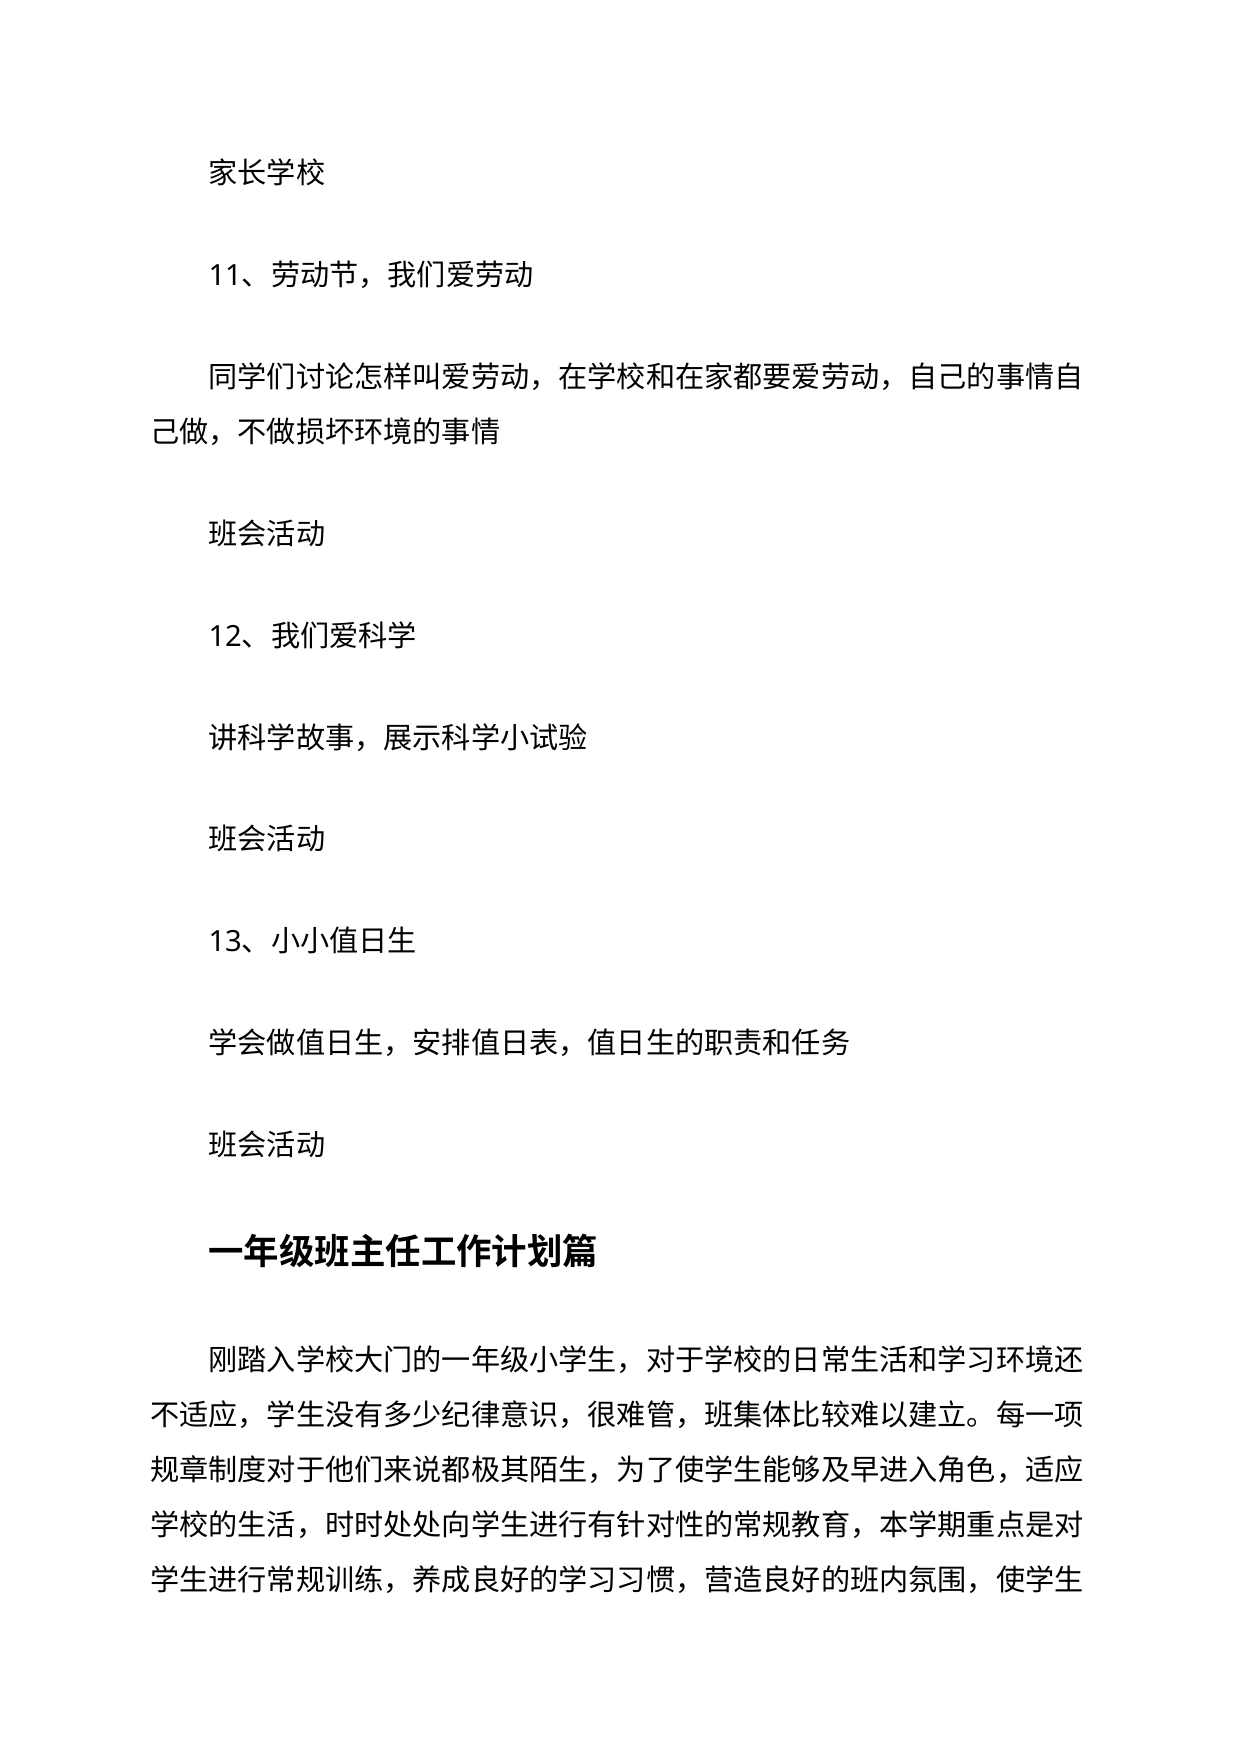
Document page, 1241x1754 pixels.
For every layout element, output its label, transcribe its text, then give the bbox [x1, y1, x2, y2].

text 学会做值日生，安排值日表，值日生的职责和任务 [150, 1020, 1090, 1062]
text 13、小小值日生 [150, 918, 1090, 960]
text 12、我们爱科学 [150, 612, 1090, 654]
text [150, 1337, 1090, 1598]
text 一年级班主任工作计划篇 [150, 1223, 1090, 1274]
text 班会活动 [150, 1121, 1090, 1164]
text 家长学校 [150, 150, 1090, 192]
text 同学们讨论怎样叫爱劳动，在学校和在家都要爱劳动，自己的事情自己做，不做损坏环境的事情 [150, 354, 1090, 451]
text 讲科学故事，展示科学小试验 [150, 714, 1090, 756]
text 班会活动 [150, 510, 1090, 553]
text 班会活动 [150, 816, 1090, 858]
text 11、劳动节，我们爱劳动 [150, 252, 1090, 294]
